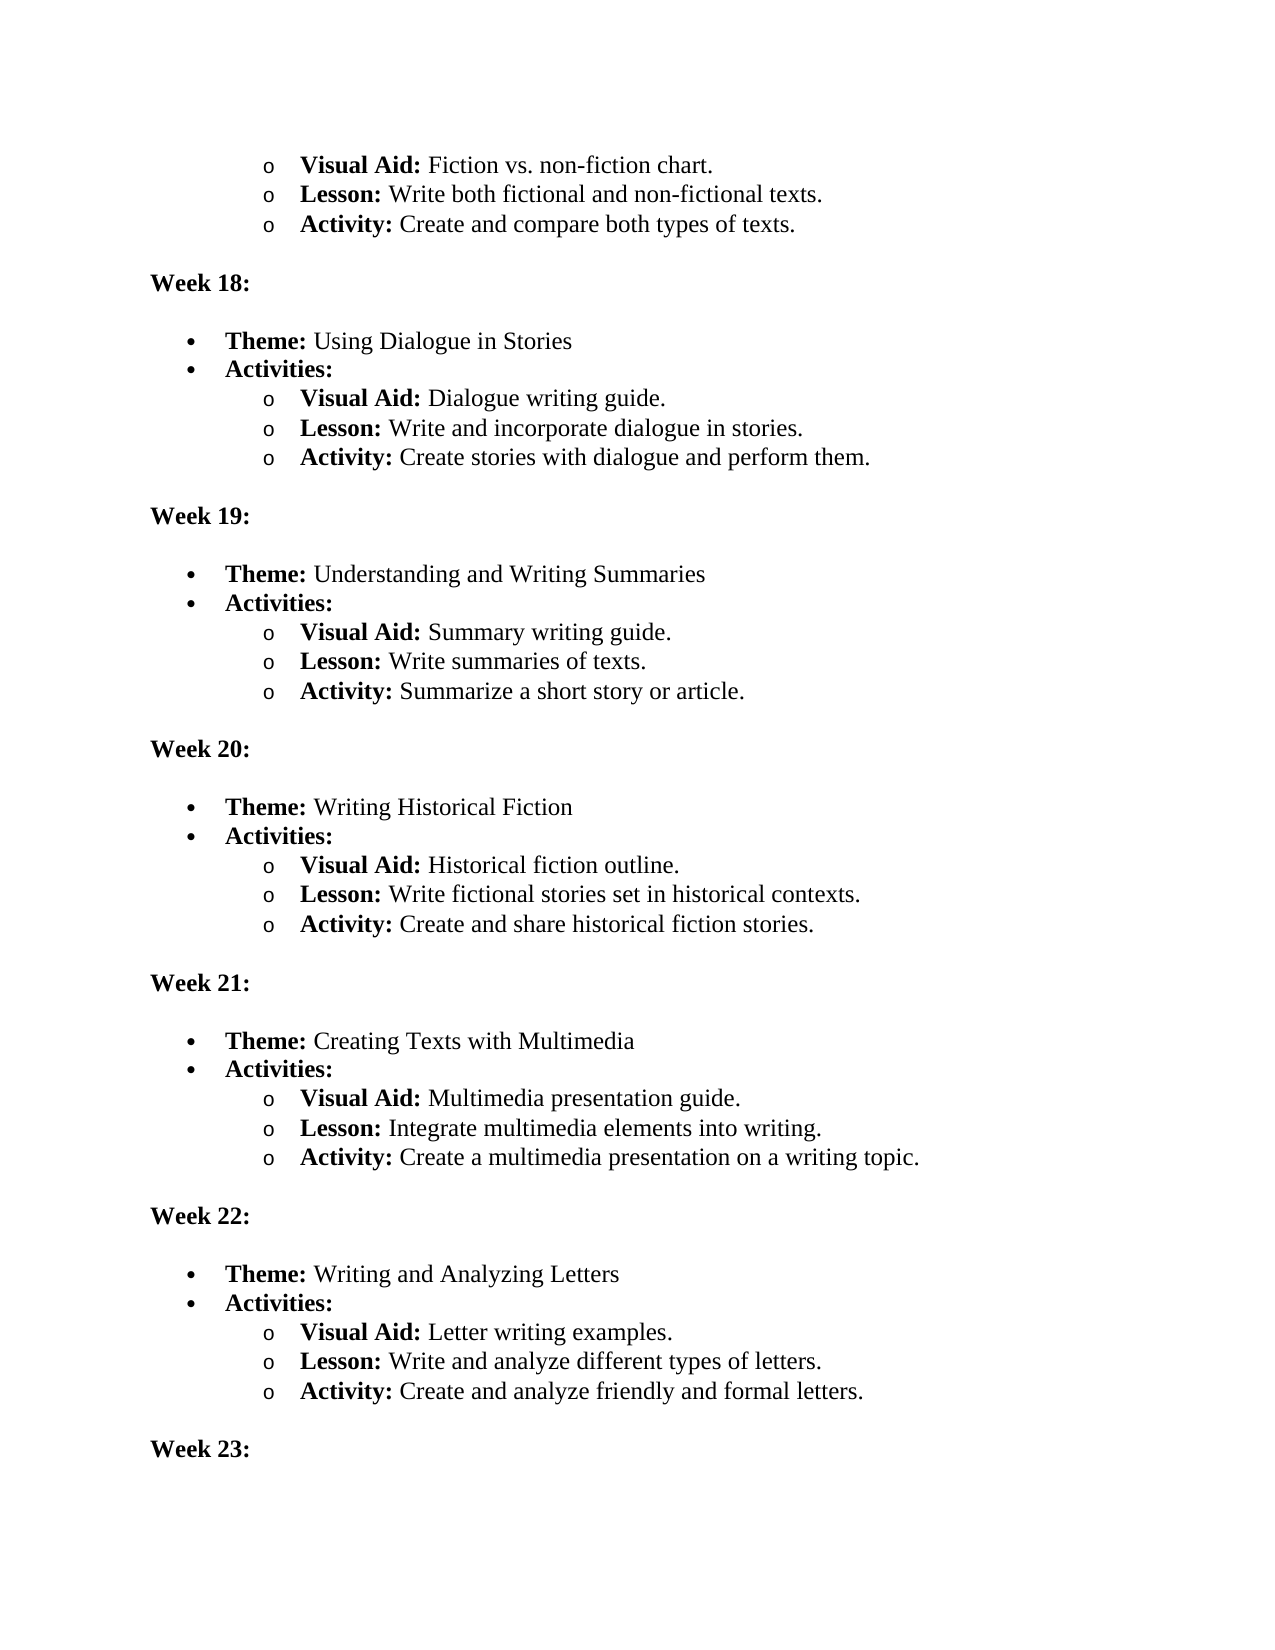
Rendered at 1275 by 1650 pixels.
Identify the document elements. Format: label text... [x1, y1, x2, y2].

list Activities: [187, 1288, 1125, 1317]
list Activity: Summarize a short story or article. [262, 676, 1125, 705]
text Week 19: [150, 501, 1125, 530]
list Activity: Create a multimedia presentation on a writing topic. [262, 1142, 1125, 1172]
text Week 22: [150, 1201, 1125, 1230]
list Activity: Create and compare both types of texts. [262, 209, 1125, 239]
list Activities: [187, 821, 1125, 850]
list Lesson: Write and incorporate dialogue in stories. [262, 413, 1125, 442]
list Theme: Using Dialogue in Stories [187, 326, 1125, 354]
list Activities: [187, 1054, 1125, 1083]
list Activities: [187, 588, 1125, 617]
list Lesson: Write both fictional and non-fictional texts. [262, 179, 1125, 209]
list Activity: Create and analyze friendly and formal letters. [262, 1376, 1125, 1405]
list Visual Aid: Letter writing examples. [262, 1317, 1125, 1346]
list Theme: Understanding and Writing Summaries [187, 559, 1125, 588]
list Visual Aid: Dialogue writing guide. [262, 383, 1125, 413]
list Lesson: Write summaries of texts. [262, 646, 1125, 676]
list Theme: Writing Historical Fiction [187, 792, 1125, 821]
text Week 23: [150, 1434, 1125, 1463]
list Visual Aid: Multimedia presentation guide. [262, 1083, 1125, 1113]
text Week 18: [150, 268, 1125, 297]
list Visual Aid: Fiction vs. non-fiction chart. [262, 150, 1125, 179]
list Activities: [187, 354, 1125, 383]
text Week 21: [150, 968, 1125, 997]
list Theme: Writing and Analyzing Letters [187, 1259, 1125, 1288]
list Activity: Create stories with dialogue and perform them. [262, 442, 1125, 472]
list Activity: Create and share historical fiction stories. [262, 909, 1125, 939]
list Lesson: Write fictional stories set in historical contexts. [262, 879, 1125, 909]
list Visual Aid: Summary writing guide. [262, 617, 1125, 646]
list Lesson: Write and analyze different types of letters. [262, 1346, 1125, 1376]
text Week 20: [150, 734, 1125, 763]
list Lesson: Integrate multimedia elements into writing. [262, 1113, 1125, 1142]
list Visual Aid: Historical fiction outline. [262, 850, 1125, 879]
list Theme: Creating Texts with Multimedia [187, 1026, 1125, 1054]
